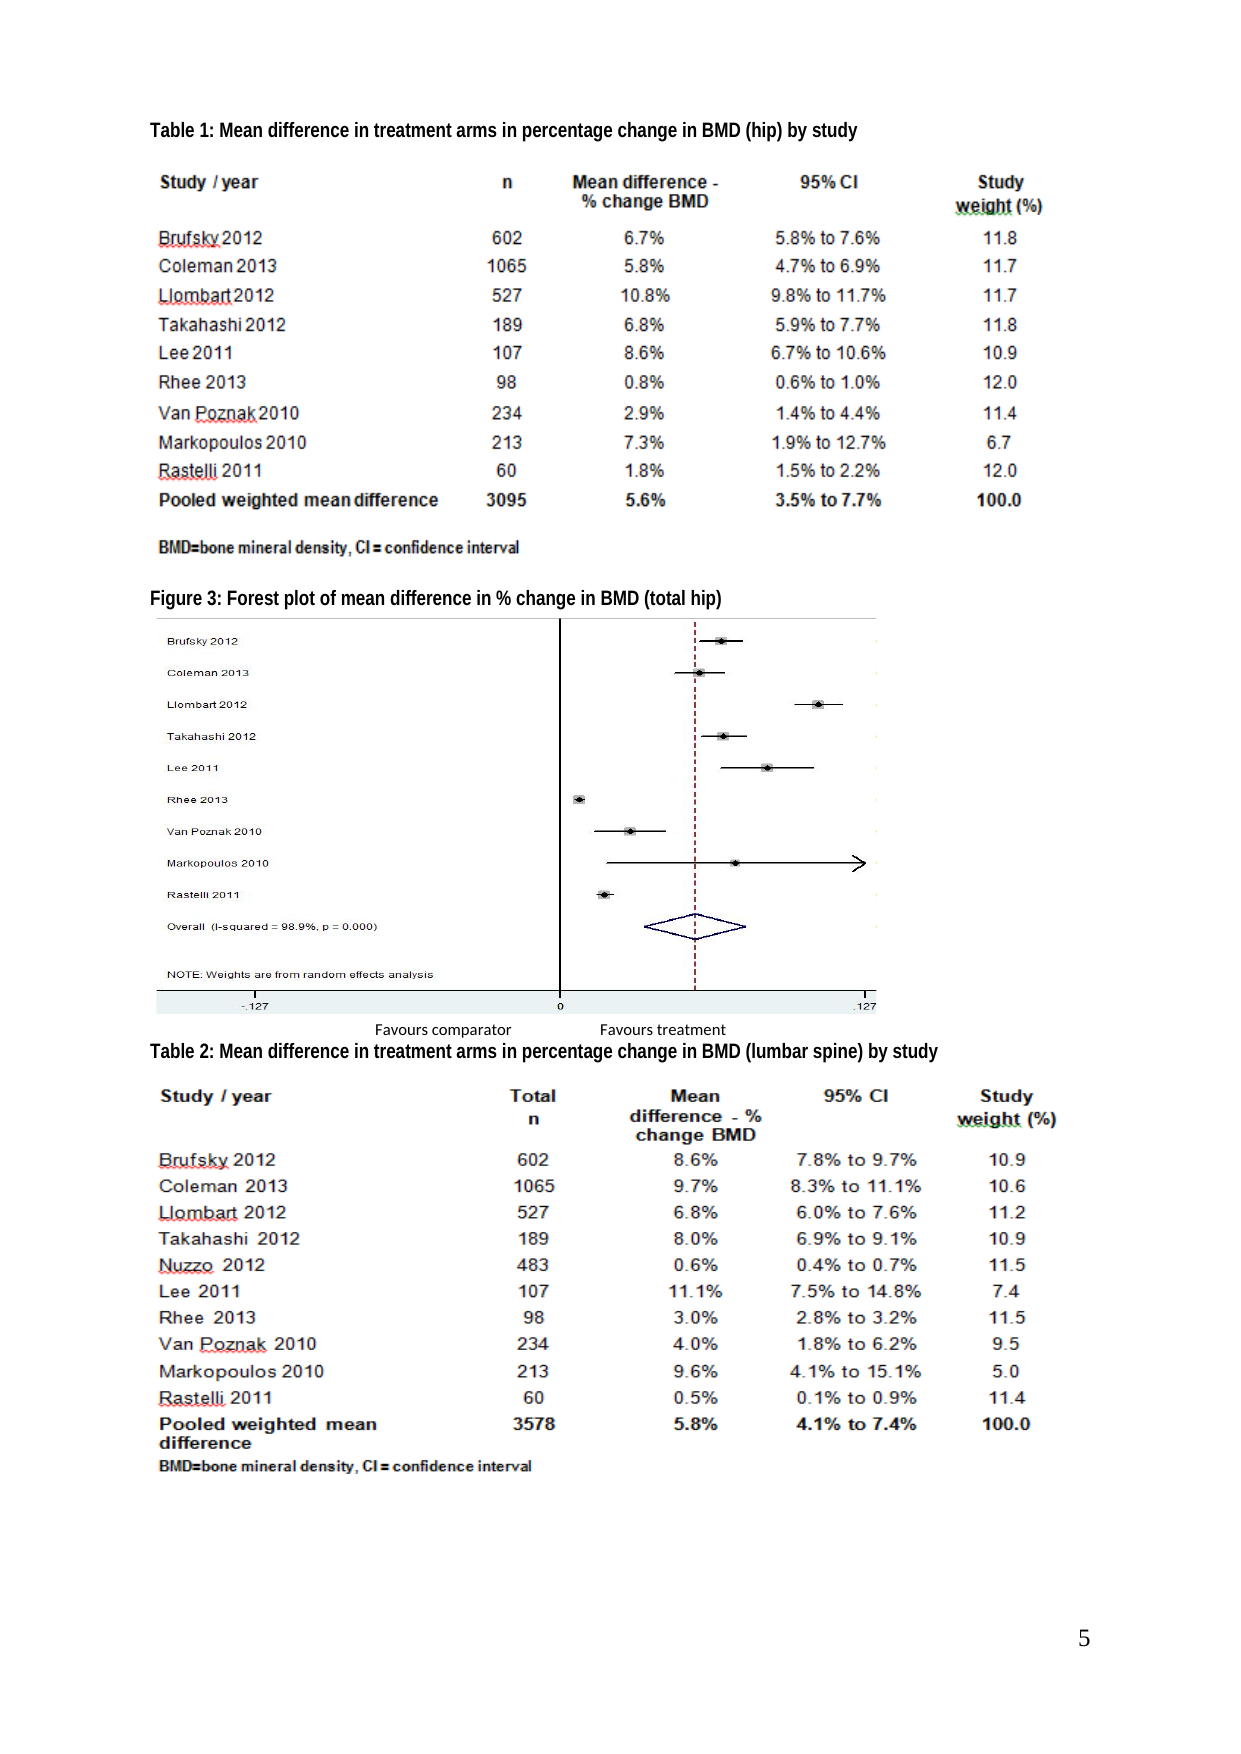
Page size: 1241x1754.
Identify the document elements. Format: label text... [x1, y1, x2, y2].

text Table 1: Mean difference in treatment arms in percentage change in BMD (hip) by study [150, 118, 1090, 142]
picture [156, 610, 877, 1014]
text Favours comparator Favours treatment [300, 1019, 1090, 1039]
picture [150, 1087, 1075, 1484]
text Table 2: Mean difference in treatment arms in percentage change in BMD (lumbar spine) by study [150, 1039, 1090, 1063]
picture [150, 166, 1072, 561]
